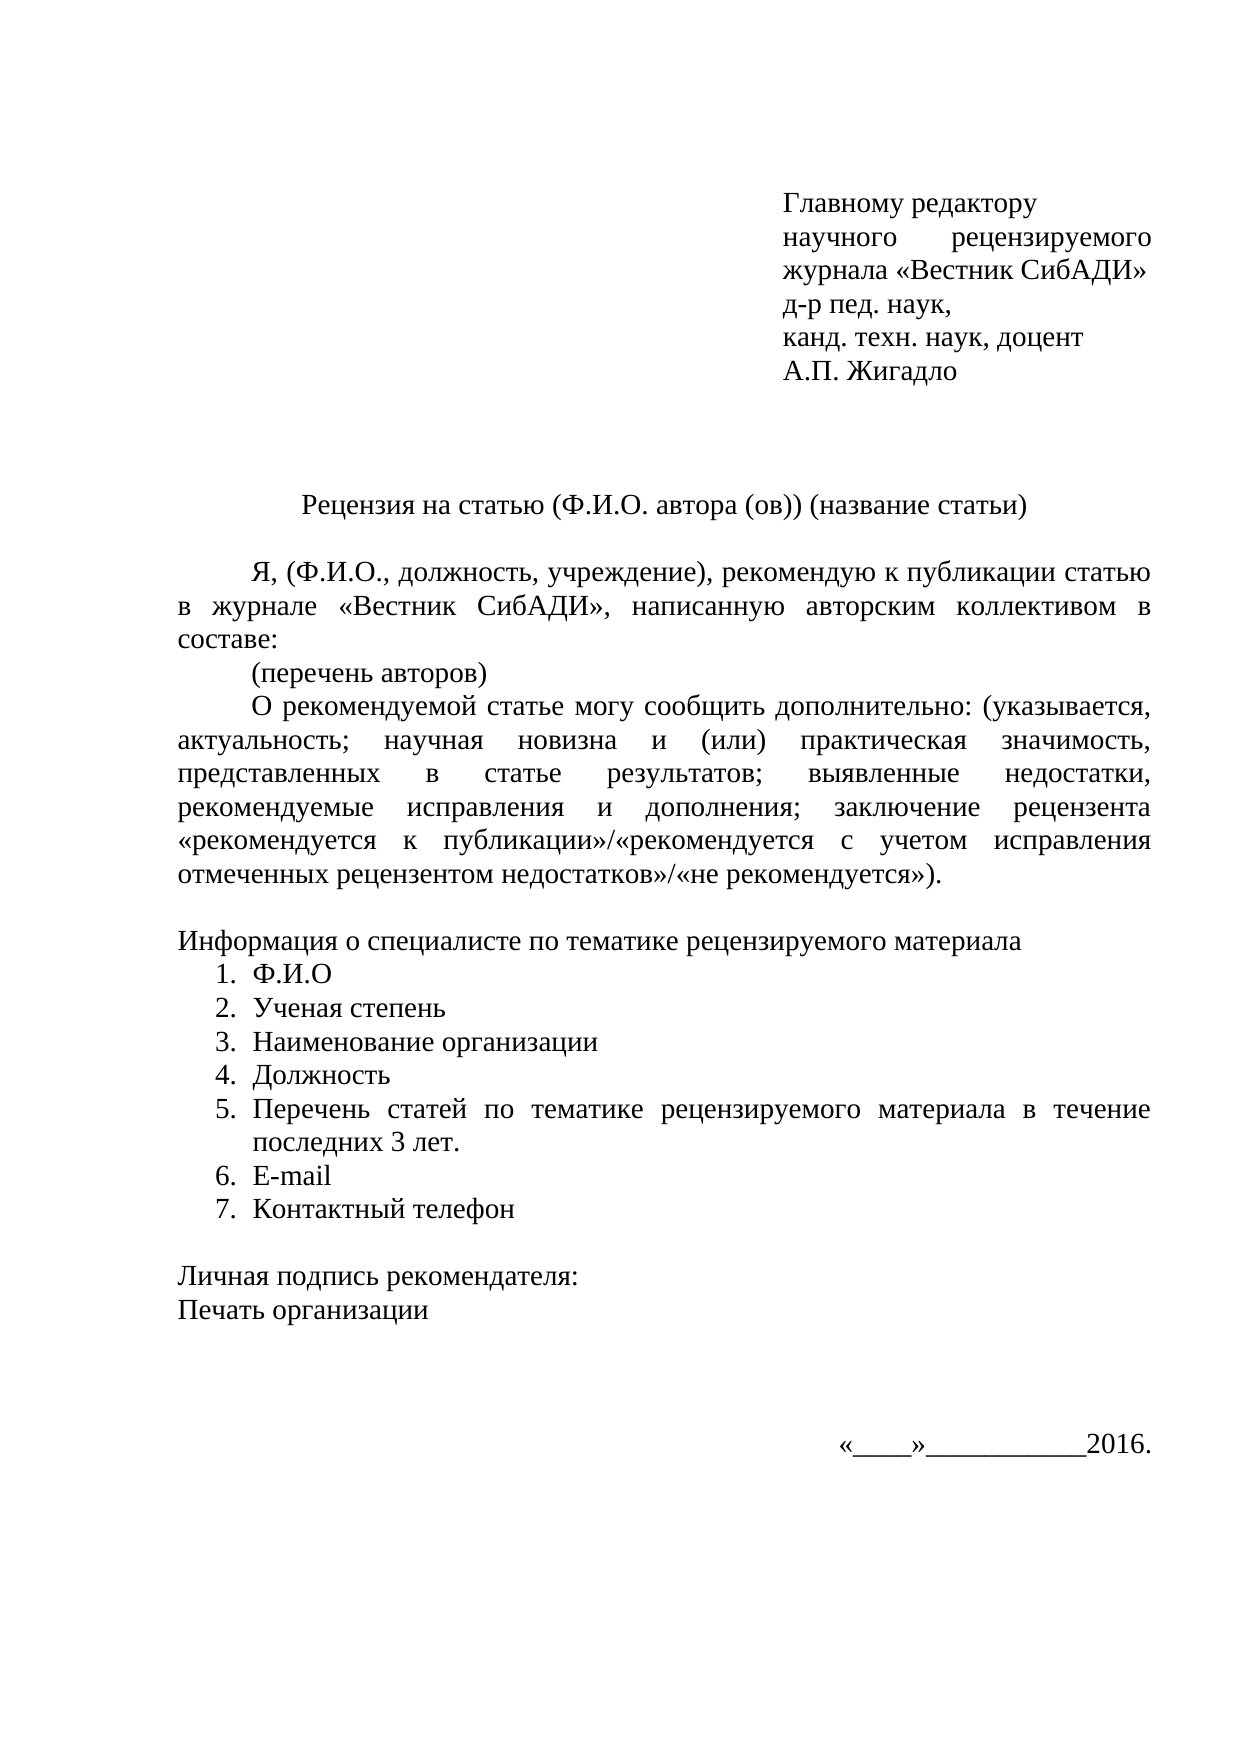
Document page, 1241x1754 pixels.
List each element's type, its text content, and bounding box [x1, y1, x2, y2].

list Контактный телефон [215, 1191, 1152, 1225]
text Я, (Ф.И.О., должность, учреждение), рекомендую к публикации статью в журнале «Вестник СибАДИ», написанную авторским коллективом в составе: [177, 554, 1152, 655]
text научного рецензируемого журнала «Вестник СибАДИ» [783, 219, 1152, 286]
text д-р пед. наук, [783, 286, 1152, 319]
text Печать организации [177, 1292, 1152, 1326]
list Перечень статей по тематике рецензируемого материала в течение последних 3 лет. [215, 1091, 1152, 1158]
text А.П. Жигадло [783, 353, 1152, 386]
text Личная подпись рекомендателя: [177, 1258, 1152, 1292]
text Главному редактору [783, 185, 1152, 219]
text (перечень авторов) [177, 655, 1152, 688]
list Должность [215, 1057, 1152, 1091]
list E-mail [215, 1158, 1152, 1191]
list Ф.И.О [215, 957, 1152, 990]
text канд. техн. наук, доцент [783, 319, 1152, 353]
text «____»___________2016. [177, 1426, 1152, 1460]
list Ученая степень [215, 990, 1152, 1024]
text О рекомендуемой статье могу сообщить дополнительно: (указывается, актуальность; научная новизна и (или) практическая значимость, представленных в статье результатов; выявленные недостатки, рекомендуемые исправления и дополнения; заключение рецензента «рекомендуется к публикации»/«рекомендуется с учетом исправления отмеченных рецензентом недостатков»/«не рекомендуется»). [177, 688, 1152, 889]
text Рецензия на статью (Ф.И.О. автора (ов)) (название статьи) [177, 487, 1152, 521]
text Информация о специалисте по тематике рецензируемого материала [177, 923, 1152, 957]
list Наименование организации [215, 1024, 1152, 1057]
